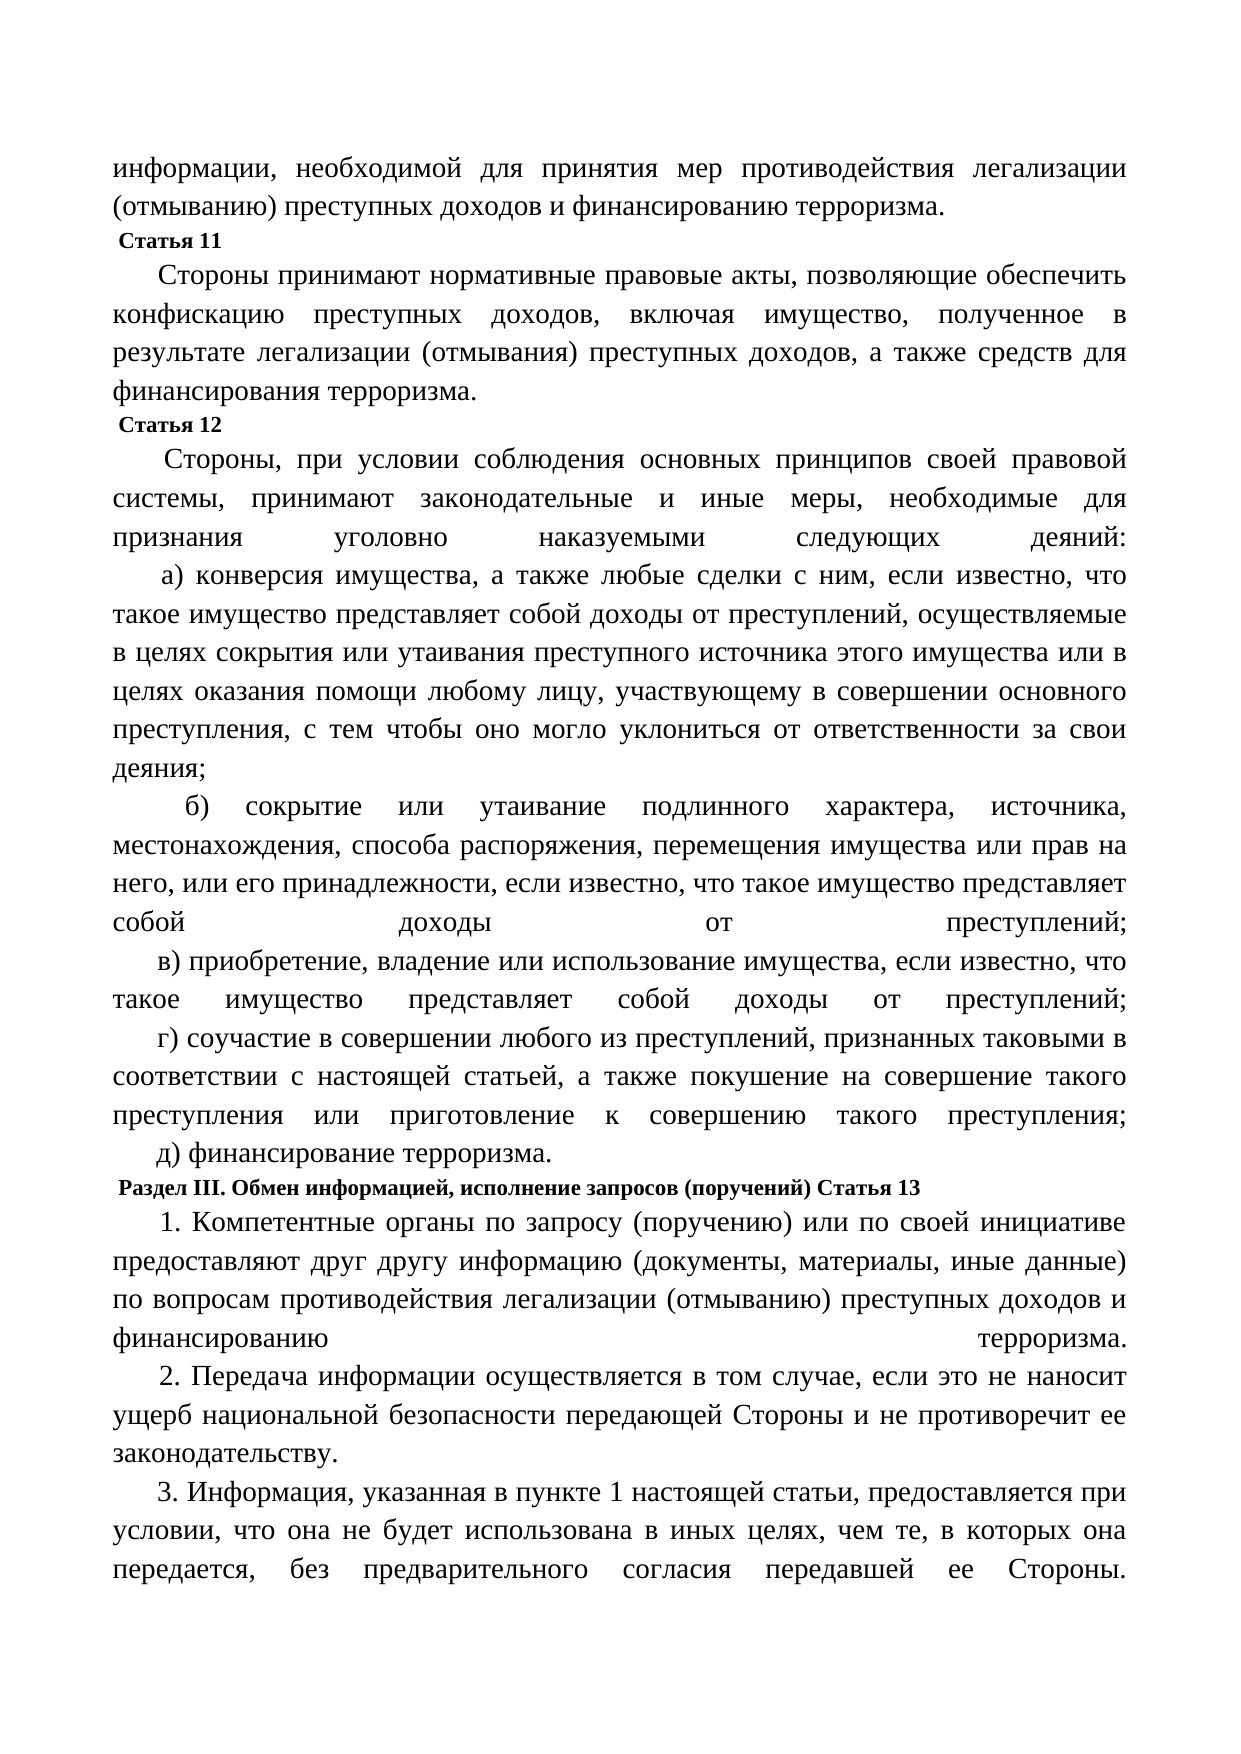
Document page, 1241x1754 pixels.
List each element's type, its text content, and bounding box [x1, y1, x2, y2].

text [112, 1204, 1128, 1584]
text Стороны, при условии соблюдения основных принципов своей правовой системы, принимают законодательные и иные меры, необходимые для признания уголовно наказуемыми следующих деяний: а) конверсия имущества, а также любые сделки с ним, если известно, что такое имущество представляет собой доходы от преступлений, осуществляемые в целях сокрытия или утаивания преступного источника этого имущества или в целях оказания помощи любому лицу, участвующему в совершении основного преступления, с тем чтобы оно могло уклониться от ответственности за свои деяния; б) сокрытие или утаивание подлинного характера, источника, местонахождения, способа распоряжения, перемещения имущества или прав на него, или его принадлежности, если известно, что такое имущество представляет собой доходы от преступлений; в) приобретение, владение или использование имущества, если известно, что такое имущество представляет собой доходы от преступлений; г) соучастие в совершении любого из преступлений, признанных таковыми в соответствии с настоящей статьей, а также покушение на совершение такого преступления или приготовление к совершению такого преступления; д) финансирование терроризма. [112, 442, 1128, 1169]
text Раздел III. Обмен информацией, исполнение запросов (поручений) Статья 13 [112, 1174, 1128, 1200]
text Стороны принимают нормативные правовые акты, позволяющие обеспечить конфискацию преступных доходов, включая имущество, полученное в результате легализации (отмывания) преступных доходов, а также средств для финансирования терроризма. [112, 257, 1128, 406]
text Статья 12 [112, 411, 1128, 438]
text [112, 150, 1128, 222]
text Статья 11 [112, 227, 1128, 253]
